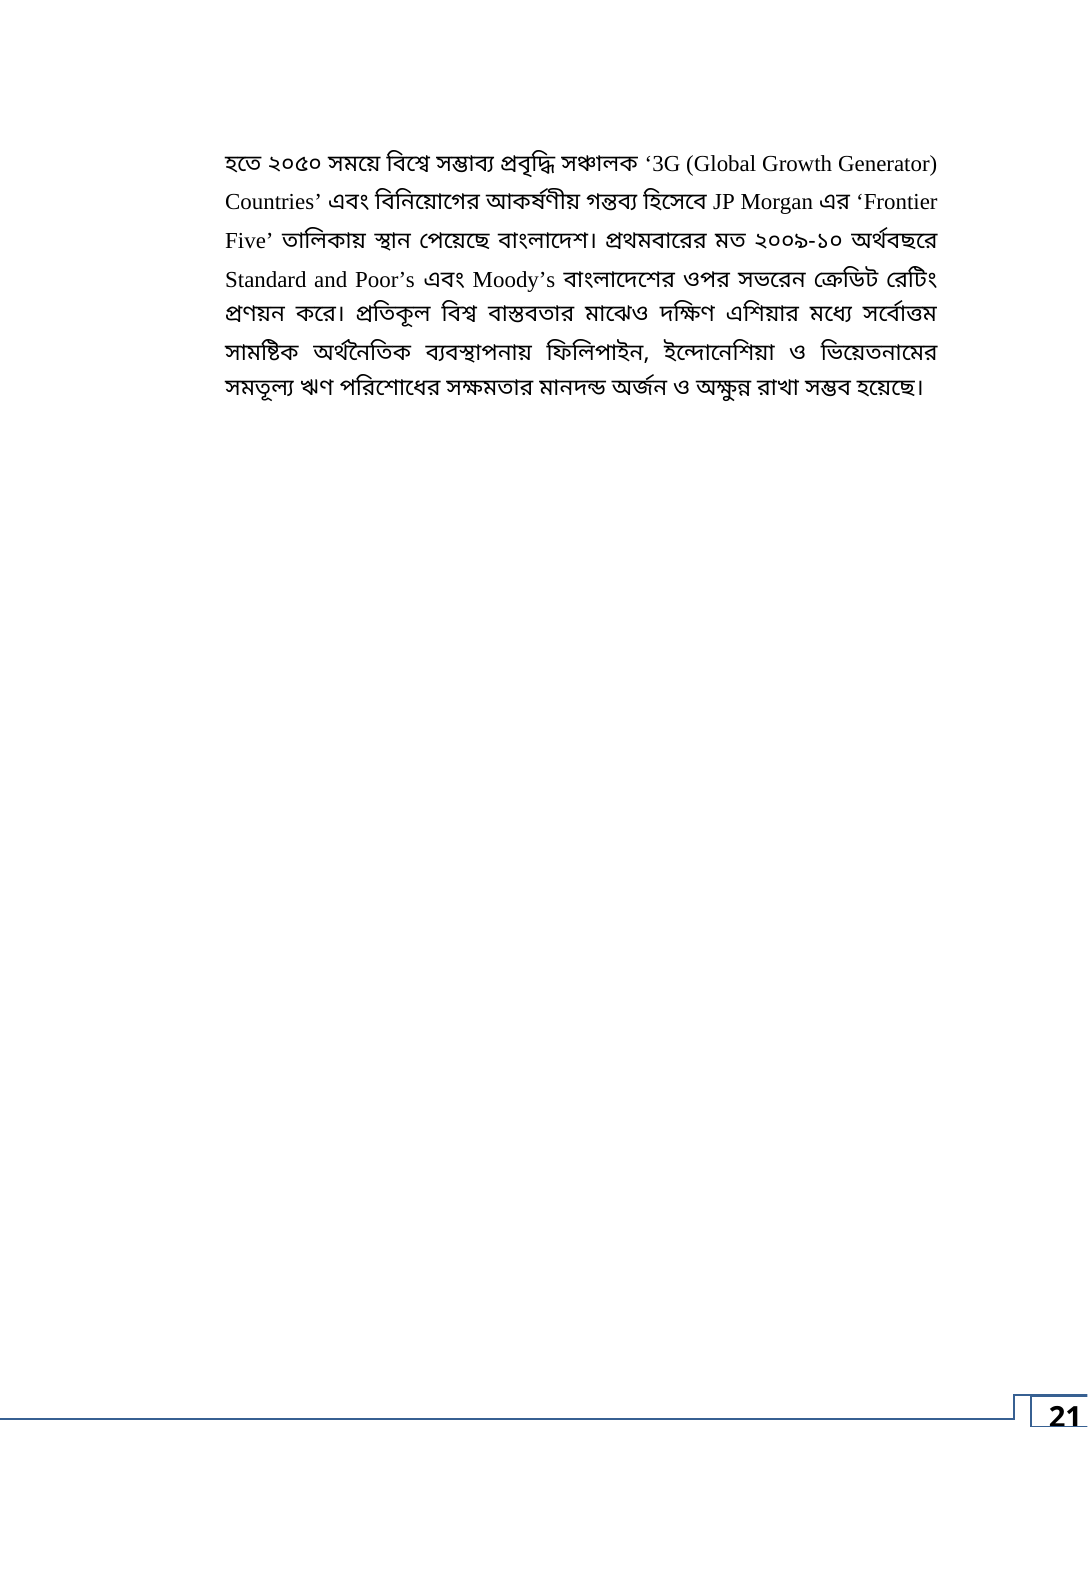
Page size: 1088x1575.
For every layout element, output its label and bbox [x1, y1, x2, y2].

text [225, 150, 937, 405]
